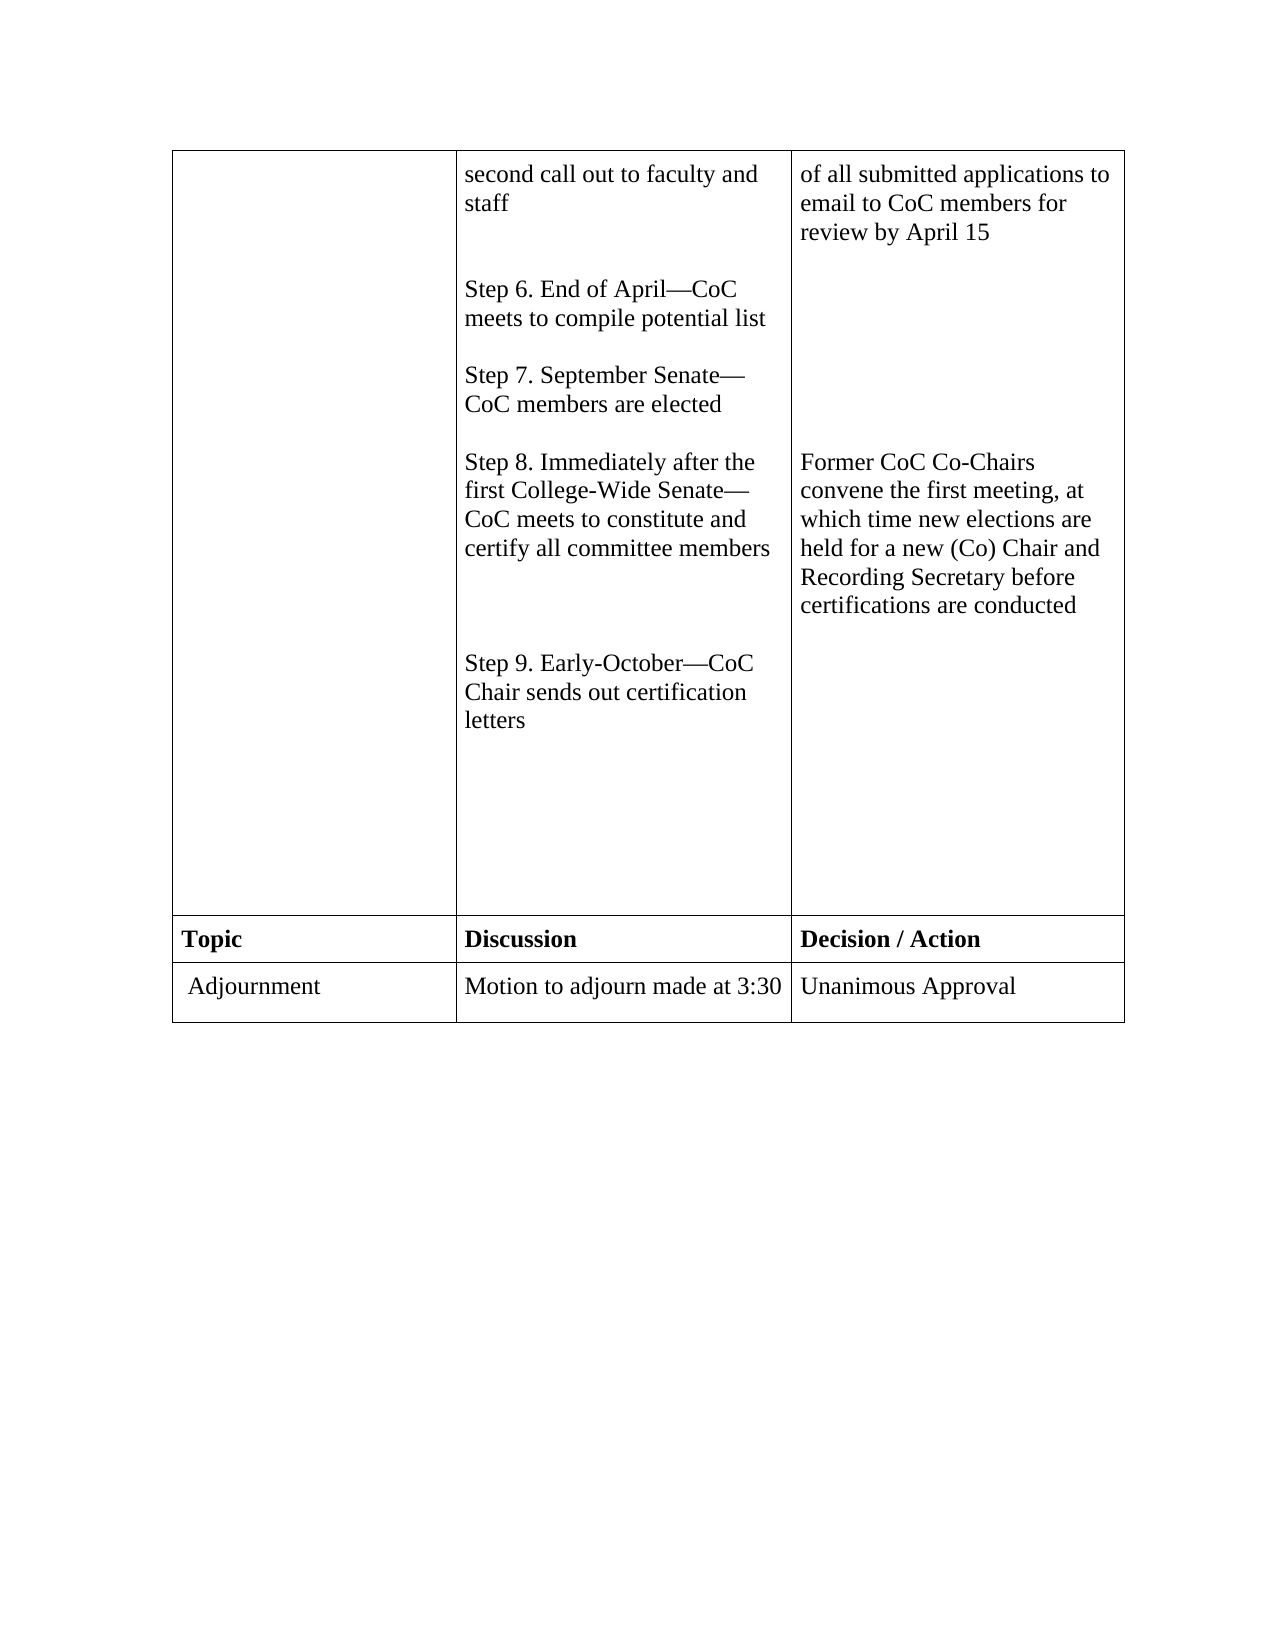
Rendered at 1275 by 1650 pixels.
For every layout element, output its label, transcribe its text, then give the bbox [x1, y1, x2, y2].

table_cell Decision / Action [792, 916, 1124, 962]
table_cell Discussion [457, 916, 791, 962]
table_cell Motion to adjourn made at 3:30 [457, 963, 791, 1022]
table_cell Unanimous Approval [792, 963, 1124, 1022]
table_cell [457, 151, 791, 915]
table_cell Adjournment [173, 963, 456, 1022]
table_cell Topic [173, 916, 456, 962]
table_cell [792, 151, 1124, 915]
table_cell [173, 151, 456, 915]
